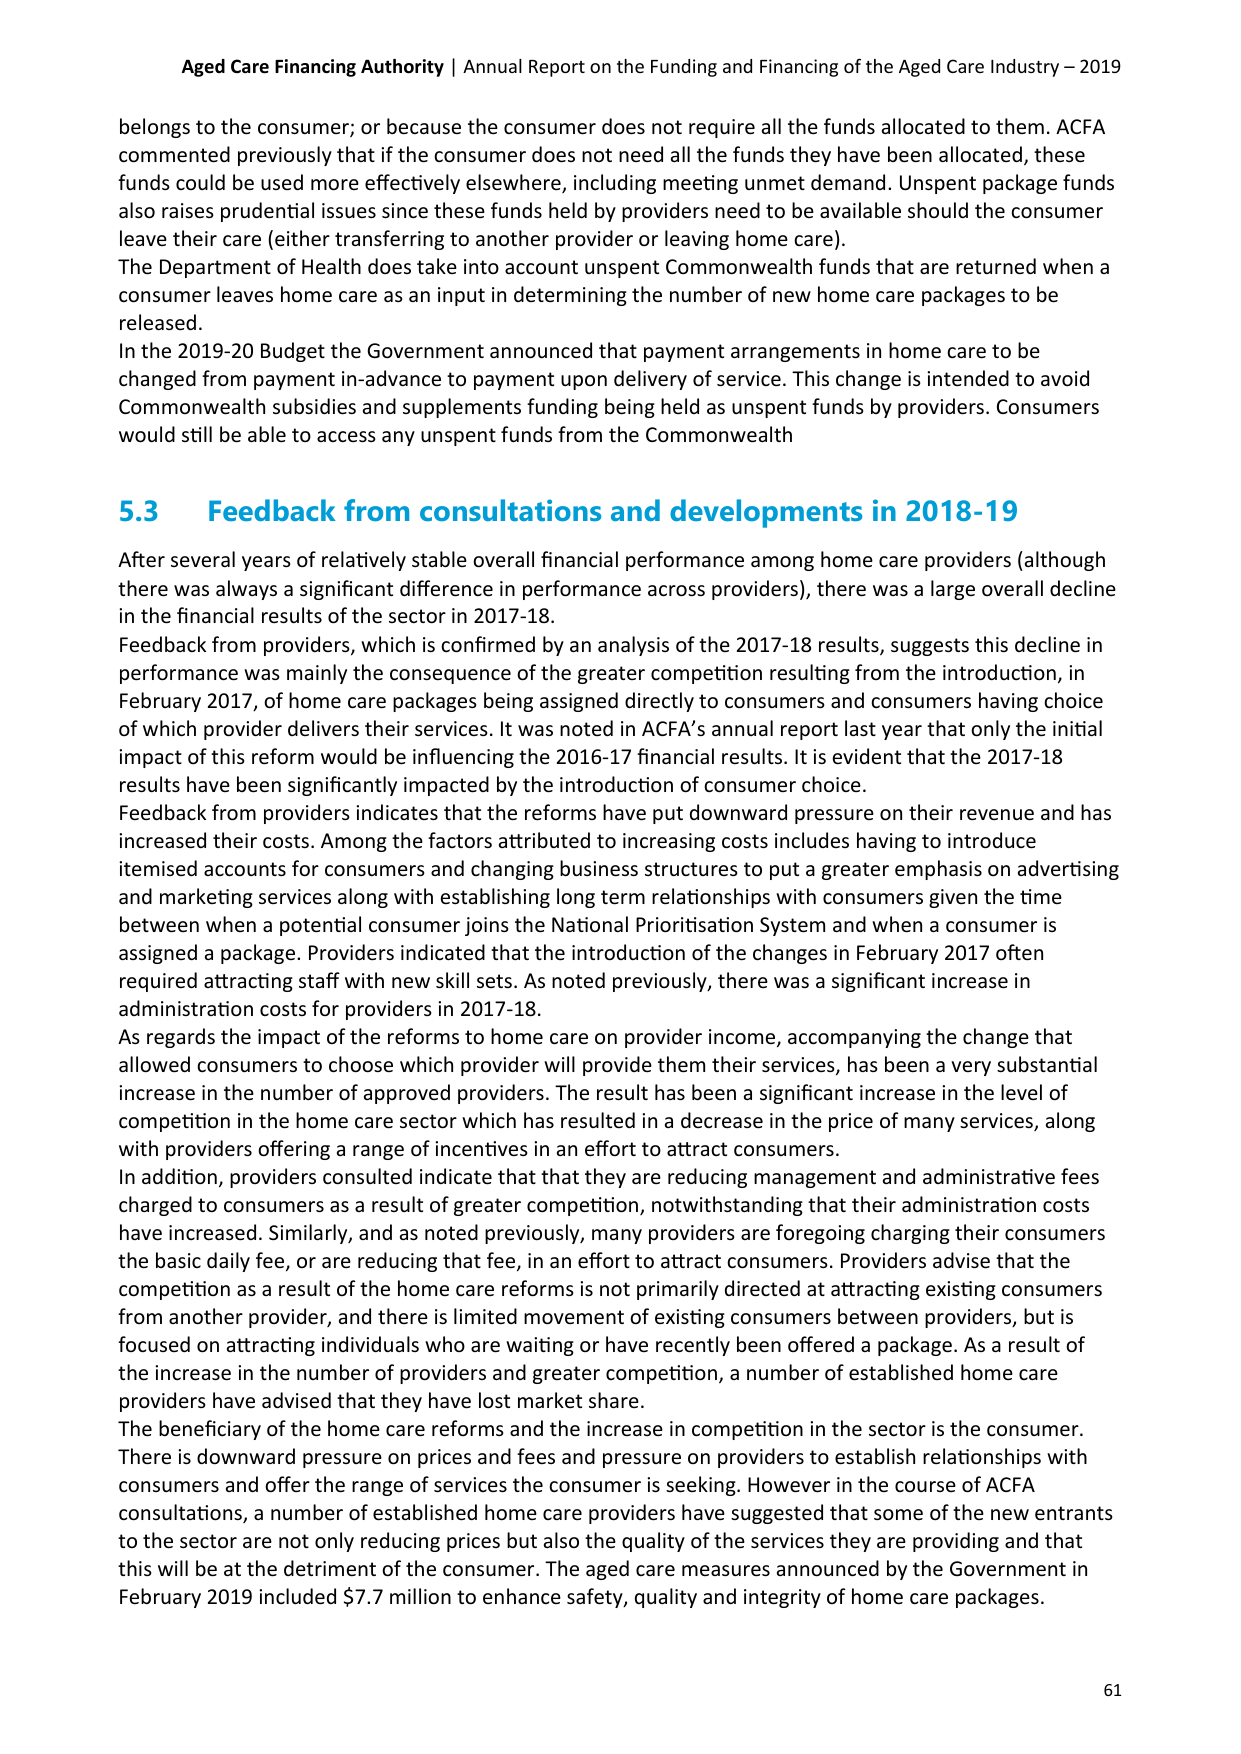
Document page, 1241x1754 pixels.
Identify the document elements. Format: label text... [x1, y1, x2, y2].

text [118, 112, 1122, 252]
text As regards the impact of the reforms to home care on provider income, accompanying the change that allowed consumers to choose which provider will provide them their services, has been a very substantial increase in the number of approved providers. The result has been a significant increase in the level of competition in the home care sector which has resulted in a decrease in the price of many services, along with providers offering a range of incentives in an effort to attract consumers. [118, 1022, 1122, 1162]
subtitle Feedback from consultations and developments in 2018-19 [118, 490, 1122, 529]
text The Department of Health does take into account unspent Commonwealth funds that are returned when a consumer leaves home care as an input in determining the number of new home care packages to be released. [118, 252, 1122, 336]
text Feedback from providers indicates that the reforms have put downward pressure on their revenue and has increased their costs. Among the factors attributed to increasing costs includes having to introduce itemised accounts for consumers and changing business structures to put a greater emphasis on advertising and marketing services along with establishing long term relationships with consumers given the time between when a potential consumer joins the National Prioritisation System and when a consumer is assigned a package. Providers indicated that the introduction of the changes in February 2017 often required attracting staff with new skill sets. As noted previously, there was a significant increase in administration costs for providers in 2017-18. [118, 798, 1122, 1022]
text Feedback from providers, which is confirmed by an analysis of the 2017-18 results, suggests this decline in performance was mainly the consequence of the greater competition resulting from the introduction, in February 2017, of home care packages being assigned directly to consumers and consumers having choice of which provider delivers their services. It was noted in ACFA’s annual report last year that only the initial impact of this reform would be influencing the 2016-17 financial results. It is evident that the 2017-18 results have been significantly impacted by the introduction of consumer choice. [118, 630, 1122, 798]
text The beneficiary of the home care reforms and the increase in competition in the sector is the consumer. There is downward pressure on prices and fees and pressure on providers to establish relationships with consumers and offer the range of services the consumer is seeking. However in the course of ACFA consultations, a number of established home care providers have suggested that some of the new entrants to the sector are not only reducing prices but also the quality of the services they are providing and that this will be at the detriment of the consumer. The aged care measures announced by the Government in February 2019 included $7.7 million to enhance safety, quality and integrity of home care packages. [118, 1414, 1122, 1610]
text After several years of relatively stable overall financial performance among home care providers (although there was always a significant difference in performance across providers), there was a large overall decline in the financial results of the sector in 2017-18. [118, 546, 1122, 630]
text In the 2019-20 Budget the Government announced that payment arrangements in home care to be changed from payment in-advance to payment upon delivery of service. This change is intended to avoid Commonwealth subsidies and supplements funding being held as unspent funds by providers. Consumers would still be able to access any unspent funds from the Commonwealth [118, 336, 1122, 448]
text In addition, providers consulted indicate that that they are reducing management and administrative fees charged to consumers as a result of greater competition, notwithstanding that their administration costs have increased. Similarly, and as noted previously, many providers are foregoing charging their consumers the basic daily fee, or are reducing that fee, in an effort to attract consumers. Providers advise that the competition as a result of the home care reforms is not primarily directed at attracting existing consumers from another provider, and there is limited movement of existing consumers between providers, but is focused on attracting individuals who are waiting or have recently been offered a package. As a result of the increase in the number of providers and greater competition, a number of established home care providers have advised that they have lost market share. [118, 1162, 1122, 1414]
